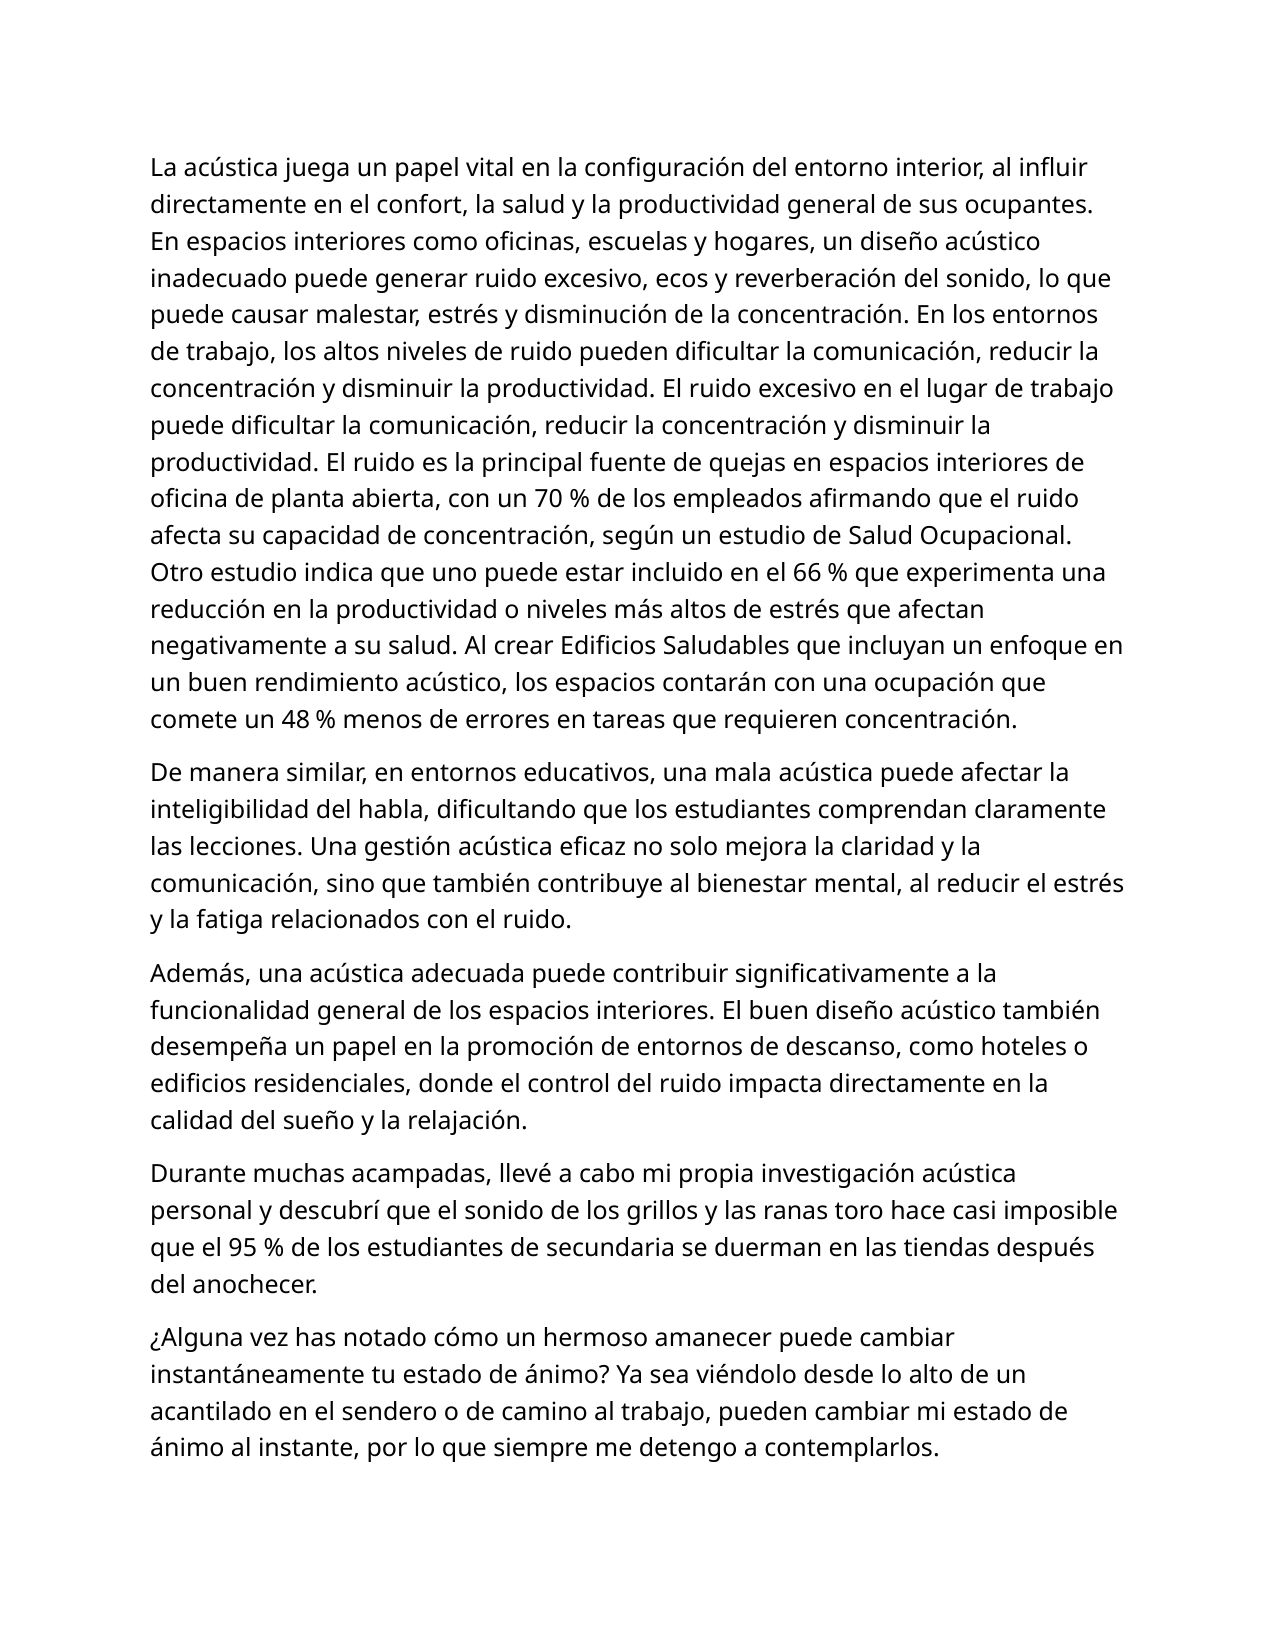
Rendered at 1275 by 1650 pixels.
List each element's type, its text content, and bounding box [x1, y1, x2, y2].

text De manera similar, en entornos educativos, una mala acústica puede afectar la inteligibilidad del habla, dificultando que los estudiantes comprendan claramente las lecciones. Una gestión acústica eficaz no solo mejora la claridad y la comunicación, sino que también contribuye al bienestar mental, al reducir el estrés y la fatiga relacionados con el ruido. [150, 755, 1125, 936]
text ¿Alguna vez has notado cómo un hermoso amanecer puede cambiar instantáneamente tu estado de ánimo? Ya sea viéndolo desde lo alto de un acantilado en el sendero o de camino al trabajo, pueden cambiar mi estado de ánimo al instante, por lo que siempre me detengo a contemplarlos. [150, 1320, 1125, 1464]
text La acústica juega un papel vital en la configuración del entorno interior, al influir directamente en el confort, la salud y la productividad general de sus ocupantes. En espacios interiores como oficinas, escuelas y hogares, un diseño acústico inadecuado puede generar ruido excesivo, ecos y reverberación del sonido, lo que puede causar malestar, estrés y disminución de la concentración. En los entornos de trabajo, los altos niveles de ruido pueden dificultar la comunicación, reducir la concentración y disminuir la productividad. El ruido excesivo en el lugar de trabajo puede dificultar la comunicación, reducir la concentración y disminuir la productividad. El ruido es la principal fuente de quejas en espacios interiores de oficina de planta abierta, con un 70 % de los empleados afirmando que el ruido afecta su capacidad de concentración, según un estudio de Salud Ocupacional. Otro estudio indica que uno puede estar incluido en el 66 % que experimenta una reducción en la productividad o niveles más altos de estrés que afectan negativamente a su salud. Al crear Edificios Saludables que incluyan un enfoque en un buen rendimiento acústico, los espacios contarán con una ocupación que comete un 48 % menos de errores en tareas que requieren concentración. [150, 150, 1125, 736]
text Además, una acústica adecuada puede contribuir significativamente a la funcionalidad general de los espacios interiores. El buen diseño acústico también desempeña un papel en la promoción de entornos de descanso, como hoteles o edificios residenciales, donde el control del ruido impacta directamente en la calidad del sueño y la relajación. [150, 956, 1125, 1137]
text Durante muchas acampadas, llevé a cabo mi propia investigación acústica personal y descubrí que el sonido de los grillos y las ranas toro hace casi imposible que el 95 % de los estudiantes de secundaria se duerman en las tiendas después del anochecer. [150, 1156, 1125, 1300]
